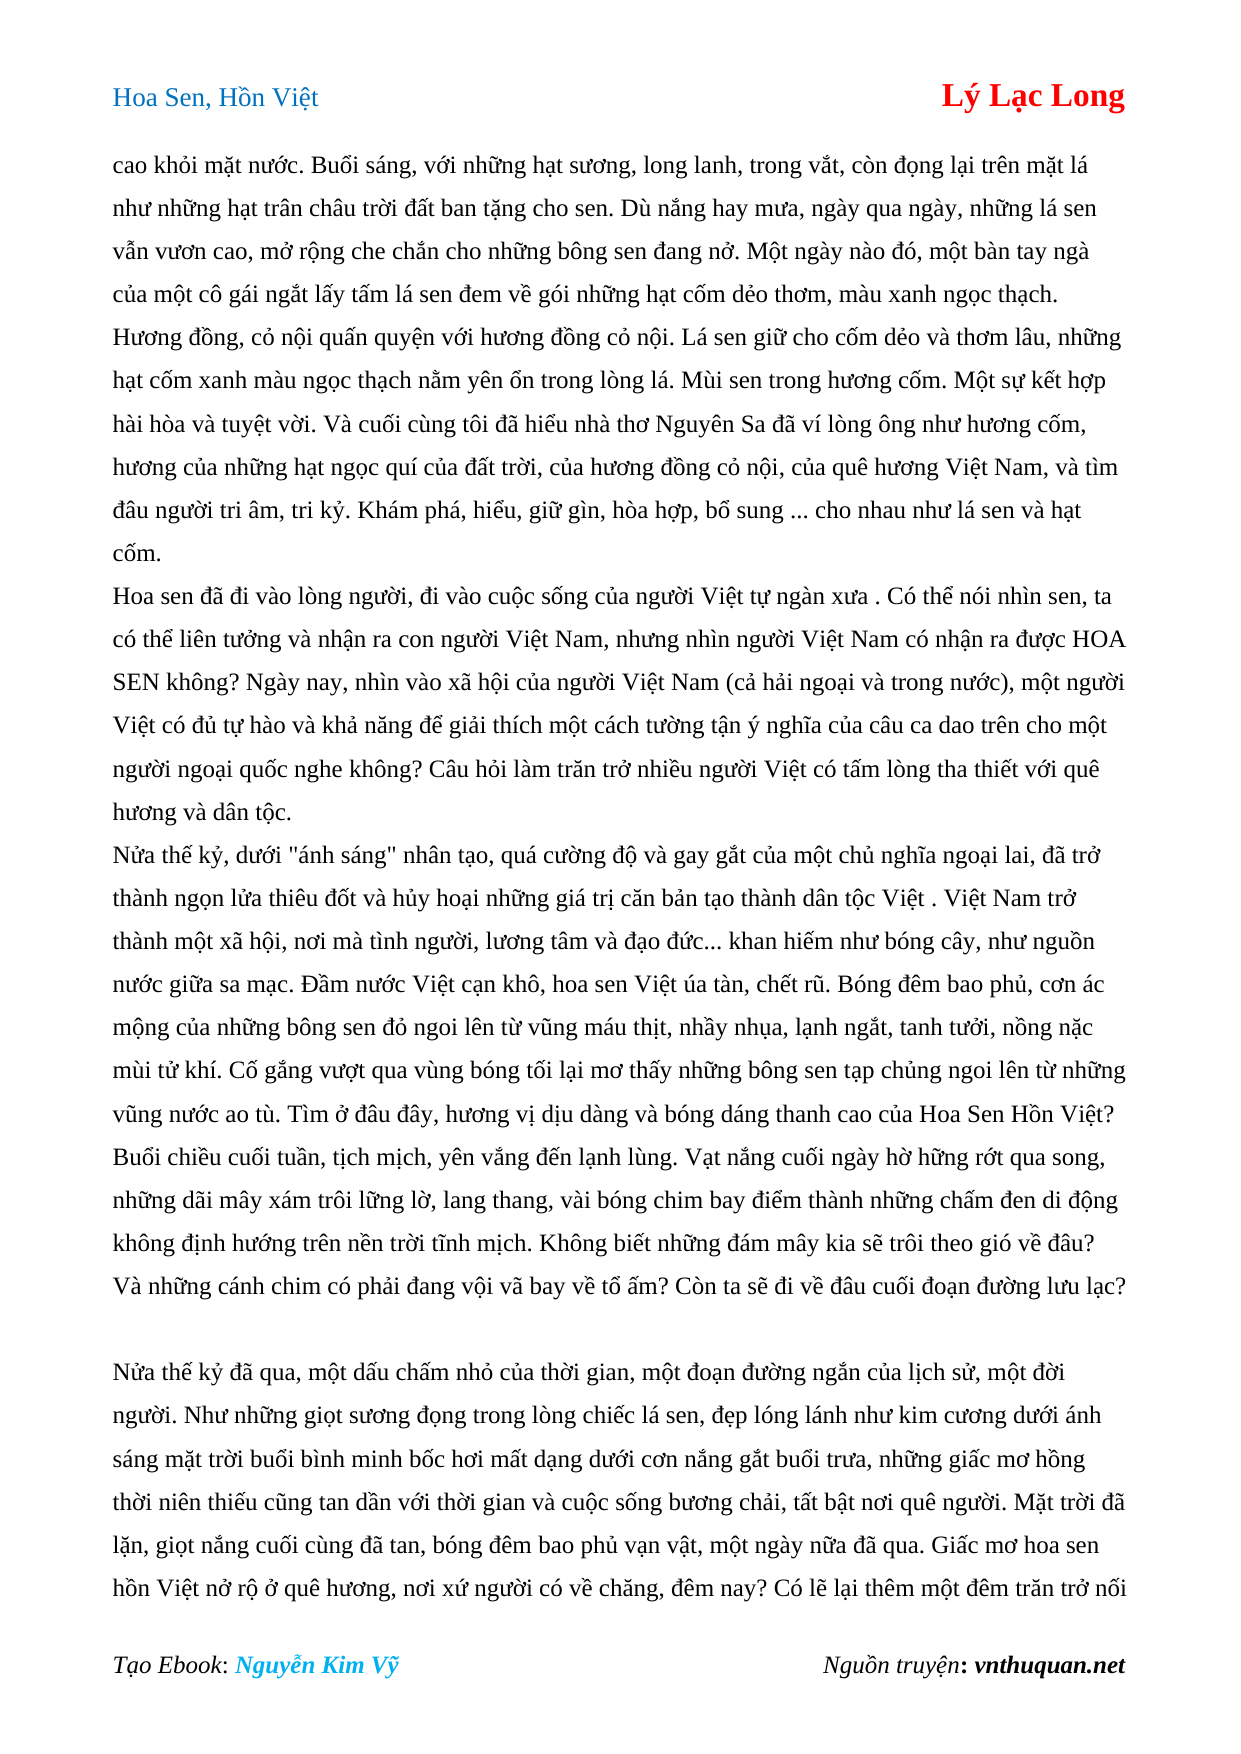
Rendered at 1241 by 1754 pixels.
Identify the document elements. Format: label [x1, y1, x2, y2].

text [112, 150, 1128, 1602]
